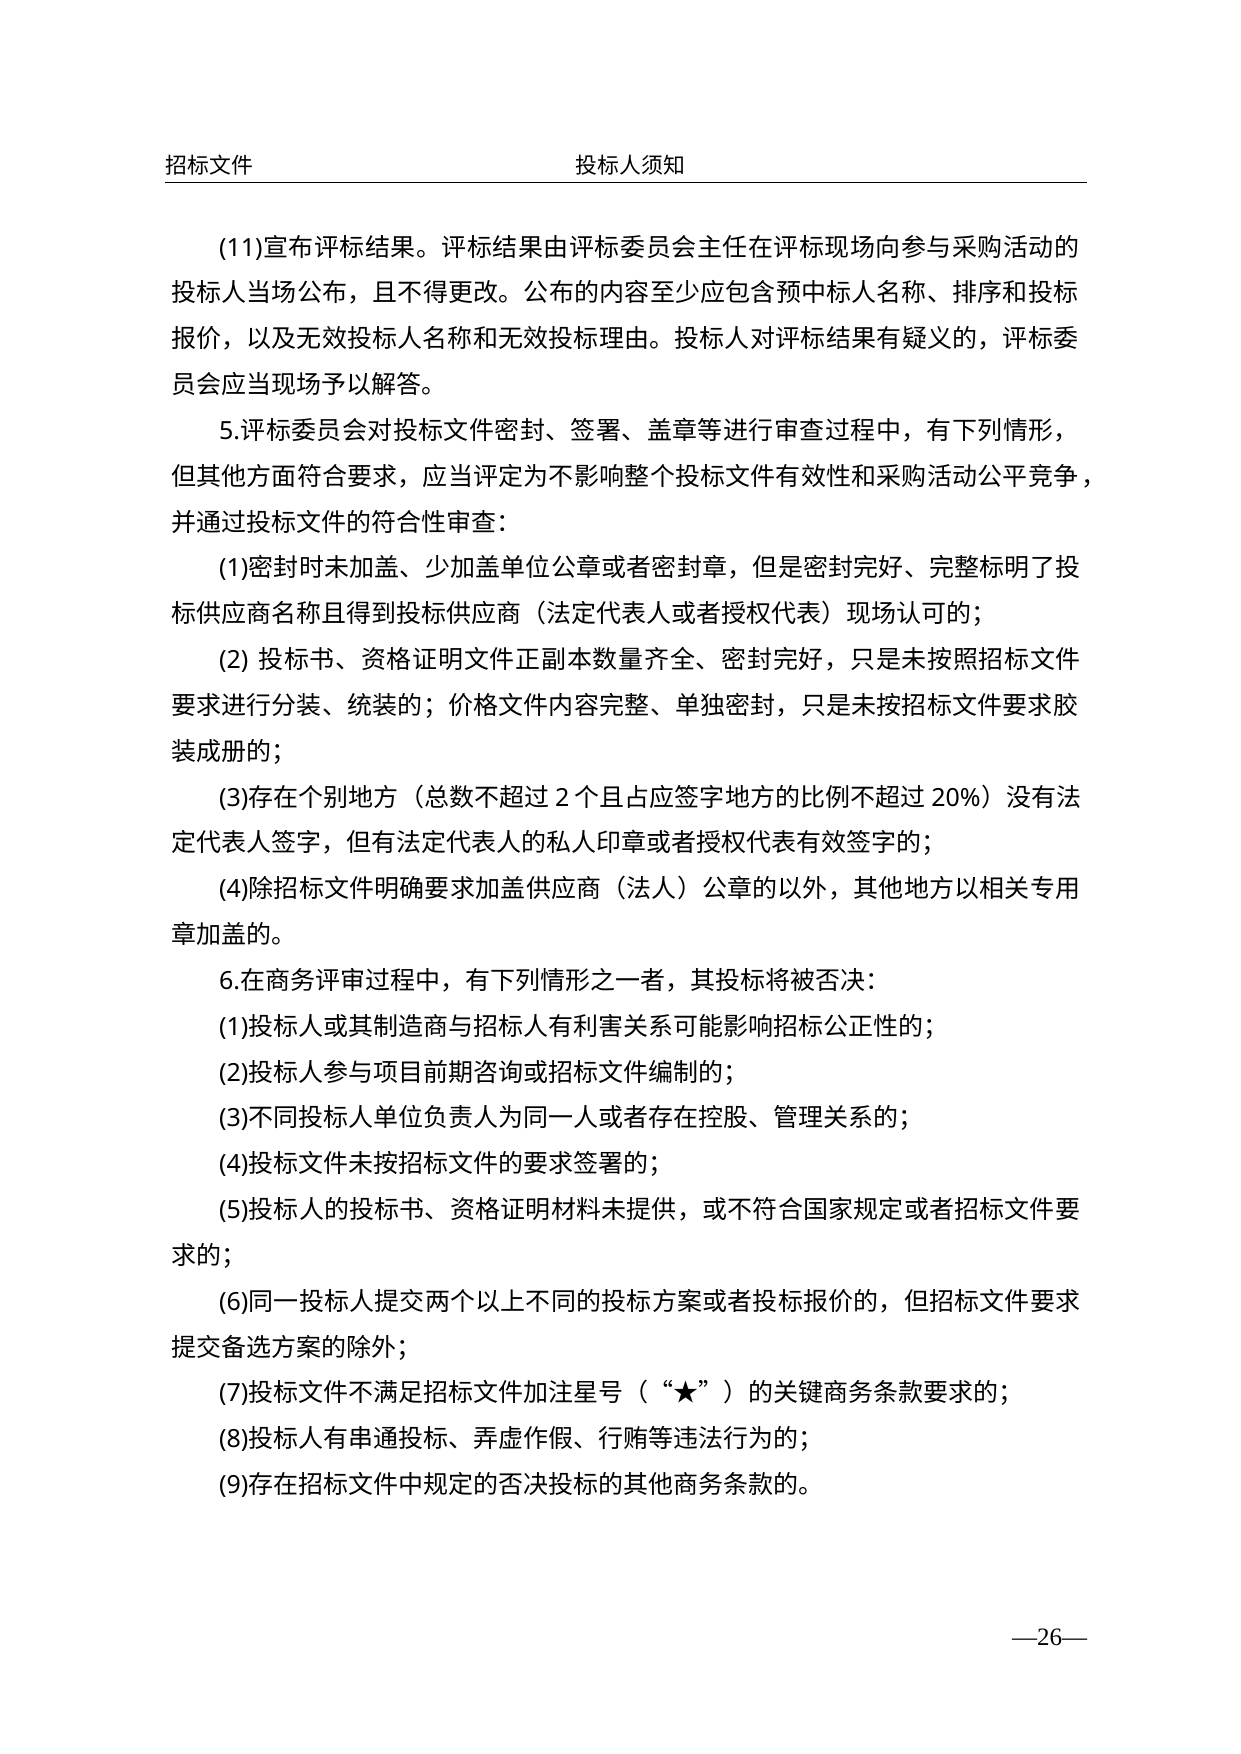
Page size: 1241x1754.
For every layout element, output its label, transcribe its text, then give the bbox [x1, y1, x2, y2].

text 5.评标委员会对投标文件密封、签署、盖章等进行审查过程中，有下列情形，但其他方面符合要求，应当评定为不影响整个投标文件有效性和采购活动公平竞争，并通过投标文件的符合性审查： [171, 403, 1081, 540]
text (6)同一投标人提交两个以上不同的投标方案或者投标报价的，但招标文件要求提交备选方案的除外； [171, 1273, 1081, 1365]
text (4)除招标文件明确要求加盖供应商（法人）公章的以外，其他地方以相关专用章加盖的。 [171, 861, 1081, 953]
text (1)密封时未加盖、少加盖单位公章或者密封章，但是密封完好、完整标明了投标供应商名称且得到投标供应商（法定代表人或者授权代表）现场认可的； [171, 540, 1081, 632]
text (4)投标文件未按招标文件的要求签署的； [171, 1136, 1081, 1182]
text (11)宣布评标结果。评标结果由评标委员会主任在评标现场向参与采购活动的投标人当场公布，且不得更改。公布的内容至少应包含预中标人名称、排序和投标报价，以及无效投标人名称和无效投标理由。投标人对评标结果有疑义的，评标委员会应当现场予以解答。 [171, 219, 1081, 403]
text (1)投标人或其制造商与招标人有利害关系可能影响招标公正性的； [171, 998, 1081, 1044]
text (3)不同投标人单位负责人为同一人或者存在控股、管理关系的； [171, 1090, 1081, 1136]
text (7)投标文件不满足招标文件加注星号（“★”）的关键商务条款要求的； [171, 1365, 1081, 1411]
text (5)投标人的投标书、资格证明材料未提供，或不符合国家规定或者招标文件要求的； [171, 1182, 1081, 1273]
text 6.在商务评审过程中，有下列情形之一者，其投标将被否决： [171, 953, 1081, 998]
text (2)投标人参与项目前期咨询或招标文件编制的； [171, 1044, 1081, 1090]
text (9)存在招标文件中规定的否决投标的其他商务条款的。 [171, 1457, 1081, 1503]
text (3)存在个别地方（总数不超过2个且占应签字地方的比例不超过20%）没有法定代表人签字，但有法定代表人的私人印章或者授权代表有效签字的； [171, 769, 1081, 861]
text (2) 投标书、资格证明文件正副本数量齐全、密封完好，只是未按照招标文件要求进行分装、统装的；价格文件内容完整、单独密封，只是未按招标文件要求胶装成册的； [171, 632, 1081, 769]
text (8)投标人有串通投标、弄虚作假、行贿等违法行为的； [171, 1411, 1081, 1457]
